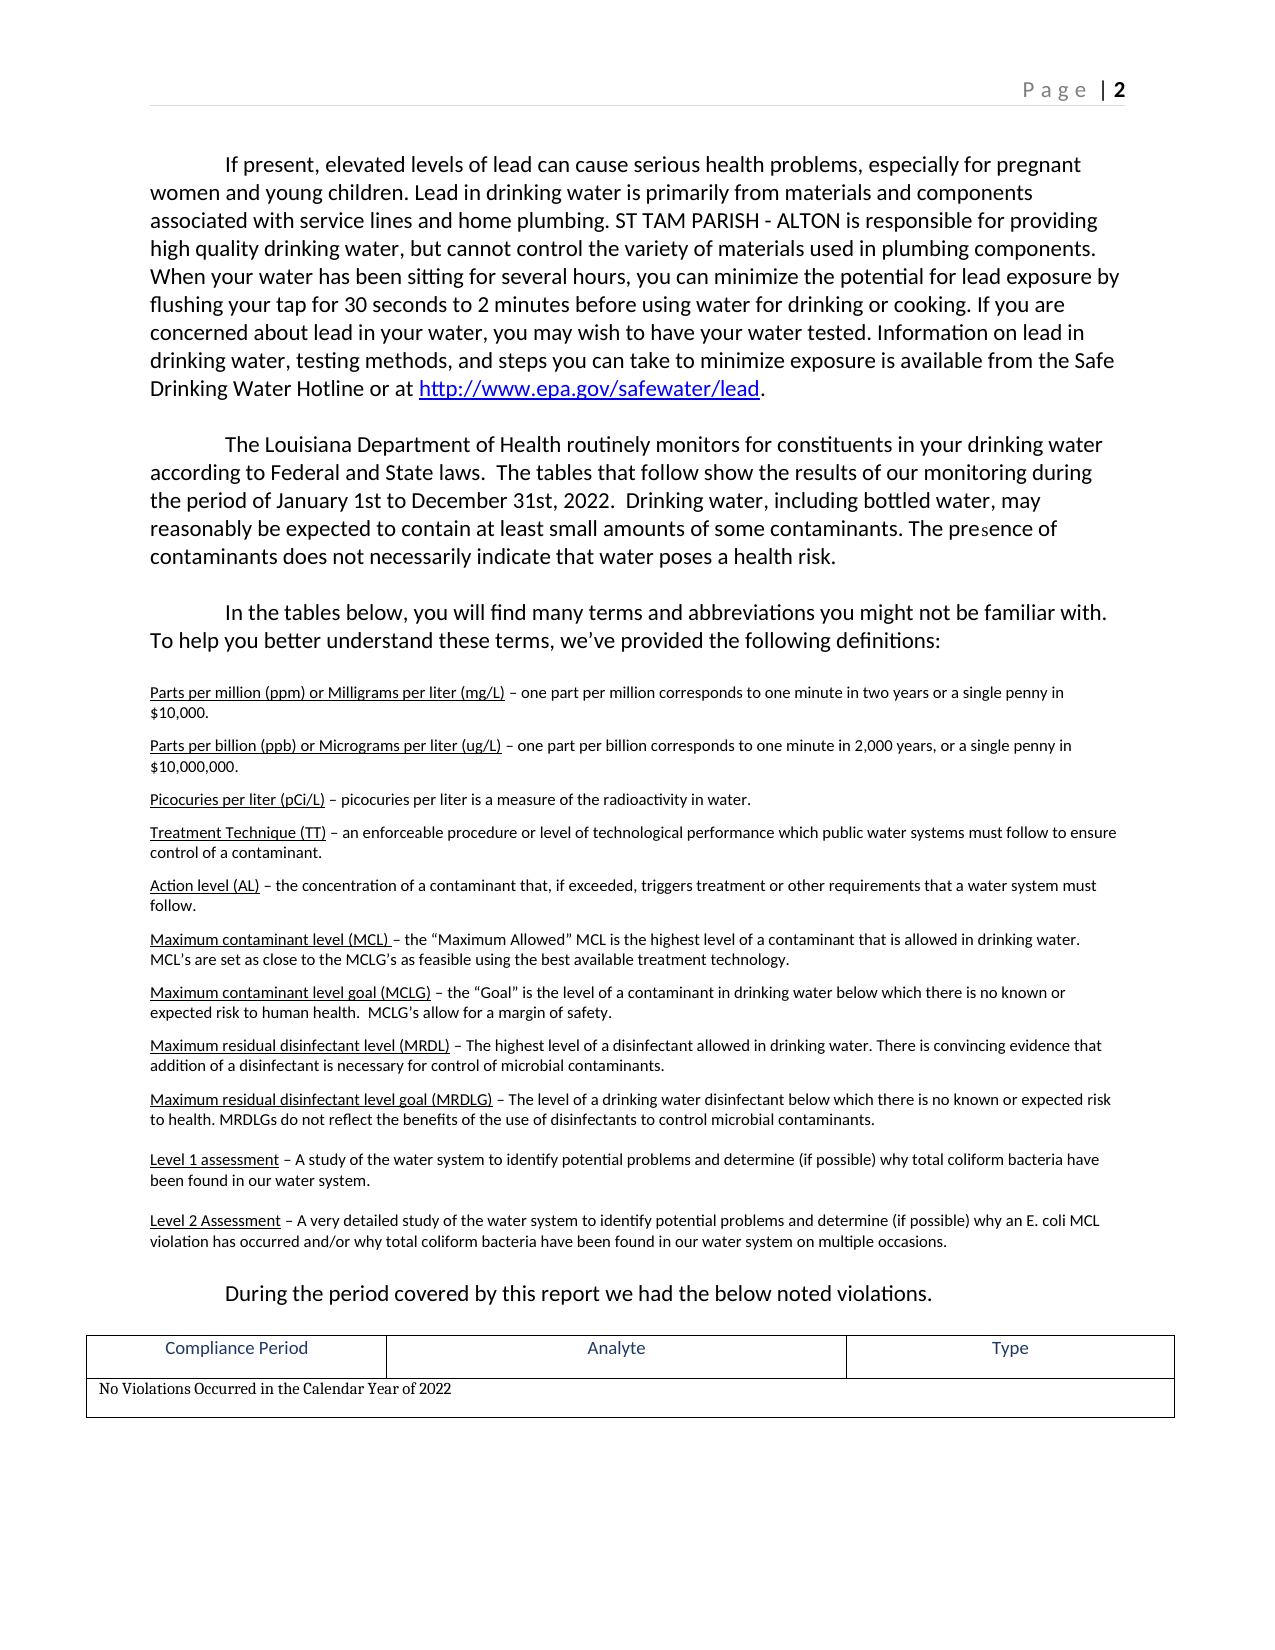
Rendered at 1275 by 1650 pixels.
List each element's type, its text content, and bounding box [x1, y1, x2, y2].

text Maximum contaminant level (MCL) – the “Maximum Allowed” MCL is the highest level of a contaminant that is allowed in drinking water. MCL’s are set as close to the MCLG’s as feasible using the best available treatment technology. [150, 929, 1125, 969]
text In the tables below, you will find many terms and abbreviations you might not be familiar with. To help you better understand these terms, we’ve provided the following definitions: [150, 598, 1125, 654]
text Maximum residual disinfectant level goal (MRDLG) – The level of a drinking water disinfectant below which there is no known or expected risk to health. MRDLGs do not reflect the benefits of the use of disinfectants to control microbial contaminants. [150, 1089, 1125, 1129]
text Action level (AL) – the concentration of a contaminant that, if exceeded, triggers treatment or other requirements that a water system must follow. [150, 875, 1125, 916]
text Parts per million (ppm) or Milligrams per liter (mg/L) – one part per million corresponds to one minute in two years or a single penny in $10,000. [150, 682, 1125, 723]
text The Louisiana Department of Health routinely monitors for constituents in your drinking water according to Federal and State laws. The tables that follow show the results of our monitoring during the period of January 1st to December 31st, 2022. Drinking water, including bottled water, may reasonably be expected to contain at least small amounts of some contaminants. The presence of contaminants does not necessarily indicate that water poses a health risk. [150, 430, 1125, 570]
text Level 2 Assessment – A very detailed study of the water system to identify potential problems and determine (if possible) why an E. coli MCL violation has occurred and/or why total coliform bacteria have been found in our water system on multiple occasions. [150, 1211, 1125, 1251]
text Treatment Technique (TT) – an enforceable procedure or level of technological performance which public water systems must follow to ensure control of a contaminant. [150, 822, 1125, 863]
table_header Type [847, 1336, 1174, 1378]
text Level 1 assessment – A study of the water system to identify potential problems and determine (if possible) why total coliform bacteria have been found in our water system. [150, 1150, 1125, 1190]
text Picocuries per liter (pCi/L) – picocuries per liter is a measure of the radioactivity in water. [150, 789, 1125, 809]
table_header Analyte [387, 1336, 846, 1378]
table_cell No Violations Occurred in the Calendar Year of 2022 [87, 1379, 1174, 1417]
text Parts per billion (ppb) or Micrograms per liter (ug/L) – one part per billion corresponds to one minute in 2,000 years, or a single penny in $10,000,000. [150, 736, 1125, 776]
text Maximum contaminant level goal (MCLG) – the “Goal” is the level of a contaminant in drinking water below which there is no known or expected risk to human health. MCLG’s allow for a margin of safety. [150, 982, 1125, 1023]
table_header Compliance Period [87, 1336, 386, 1378]
text If present, elevated levels of lead can cause serious health problems, especially for pregnant women and young children. Lead in drinking water is primarily from materials and components associated with service lines and home plumbing. ST TAM PARISH - ALTON is responsible for providing high quality drinking water, but cannot control the variety of materials used in plumbing components. When your water has been sitting for several hours, you can minimize the potential for lead exposure by flushing your tap for 30 seconds to 2 minutes before using water for drinking or cooking. If you are concerned about lead in your water, you may wish to have your water tested. Information on lead in drinking water, testing methods, and steps you can take to minimize exposure is available from the Safe Drinking Water Hotline or at http://www.epa.gov/safewater/lead. [150, 150, 1125, 402]
text During the period covered by this report we had the below noted violations. [150, 1279, 1125, 1307]
text Maximum residual disinfectant level (MRDL) – The highest level of a disinfectant allowed in drinking water. There is convincing evidence that addition of a disinfectant is necessary for control of microbial contaminants. [150, 1035, 1125, 1076]
